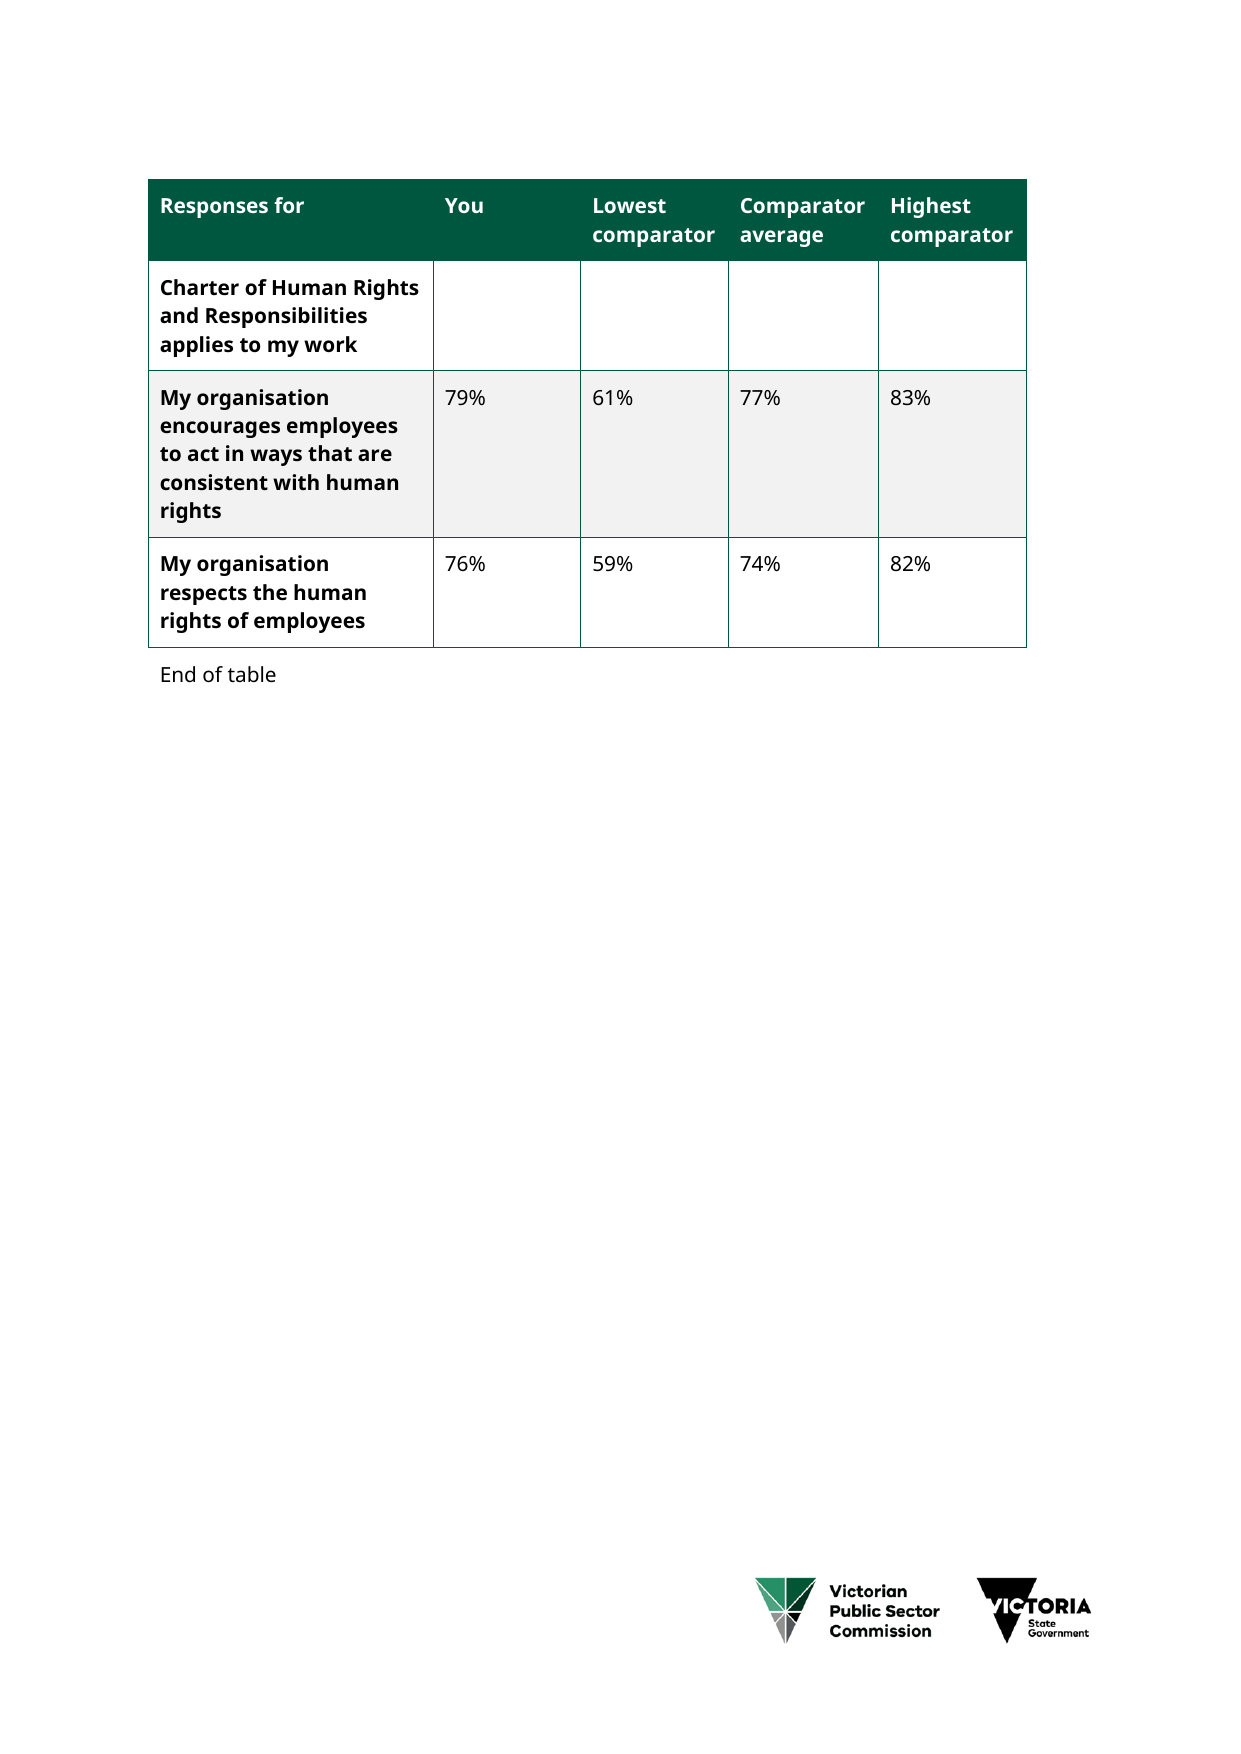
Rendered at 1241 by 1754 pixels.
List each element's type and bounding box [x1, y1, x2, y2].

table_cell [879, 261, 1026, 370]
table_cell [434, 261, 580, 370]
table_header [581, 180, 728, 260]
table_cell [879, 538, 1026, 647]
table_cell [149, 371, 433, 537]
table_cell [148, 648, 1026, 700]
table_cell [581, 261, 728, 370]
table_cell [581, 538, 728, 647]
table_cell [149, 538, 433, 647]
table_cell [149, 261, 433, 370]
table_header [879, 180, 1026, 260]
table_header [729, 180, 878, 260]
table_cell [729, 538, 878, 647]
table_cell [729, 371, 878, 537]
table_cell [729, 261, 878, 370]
picture [754, 1577, 1093, 1645]
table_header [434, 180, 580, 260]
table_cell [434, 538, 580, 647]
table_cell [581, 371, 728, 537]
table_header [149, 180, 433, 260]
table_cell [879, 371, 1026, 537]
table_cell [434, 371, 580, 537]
